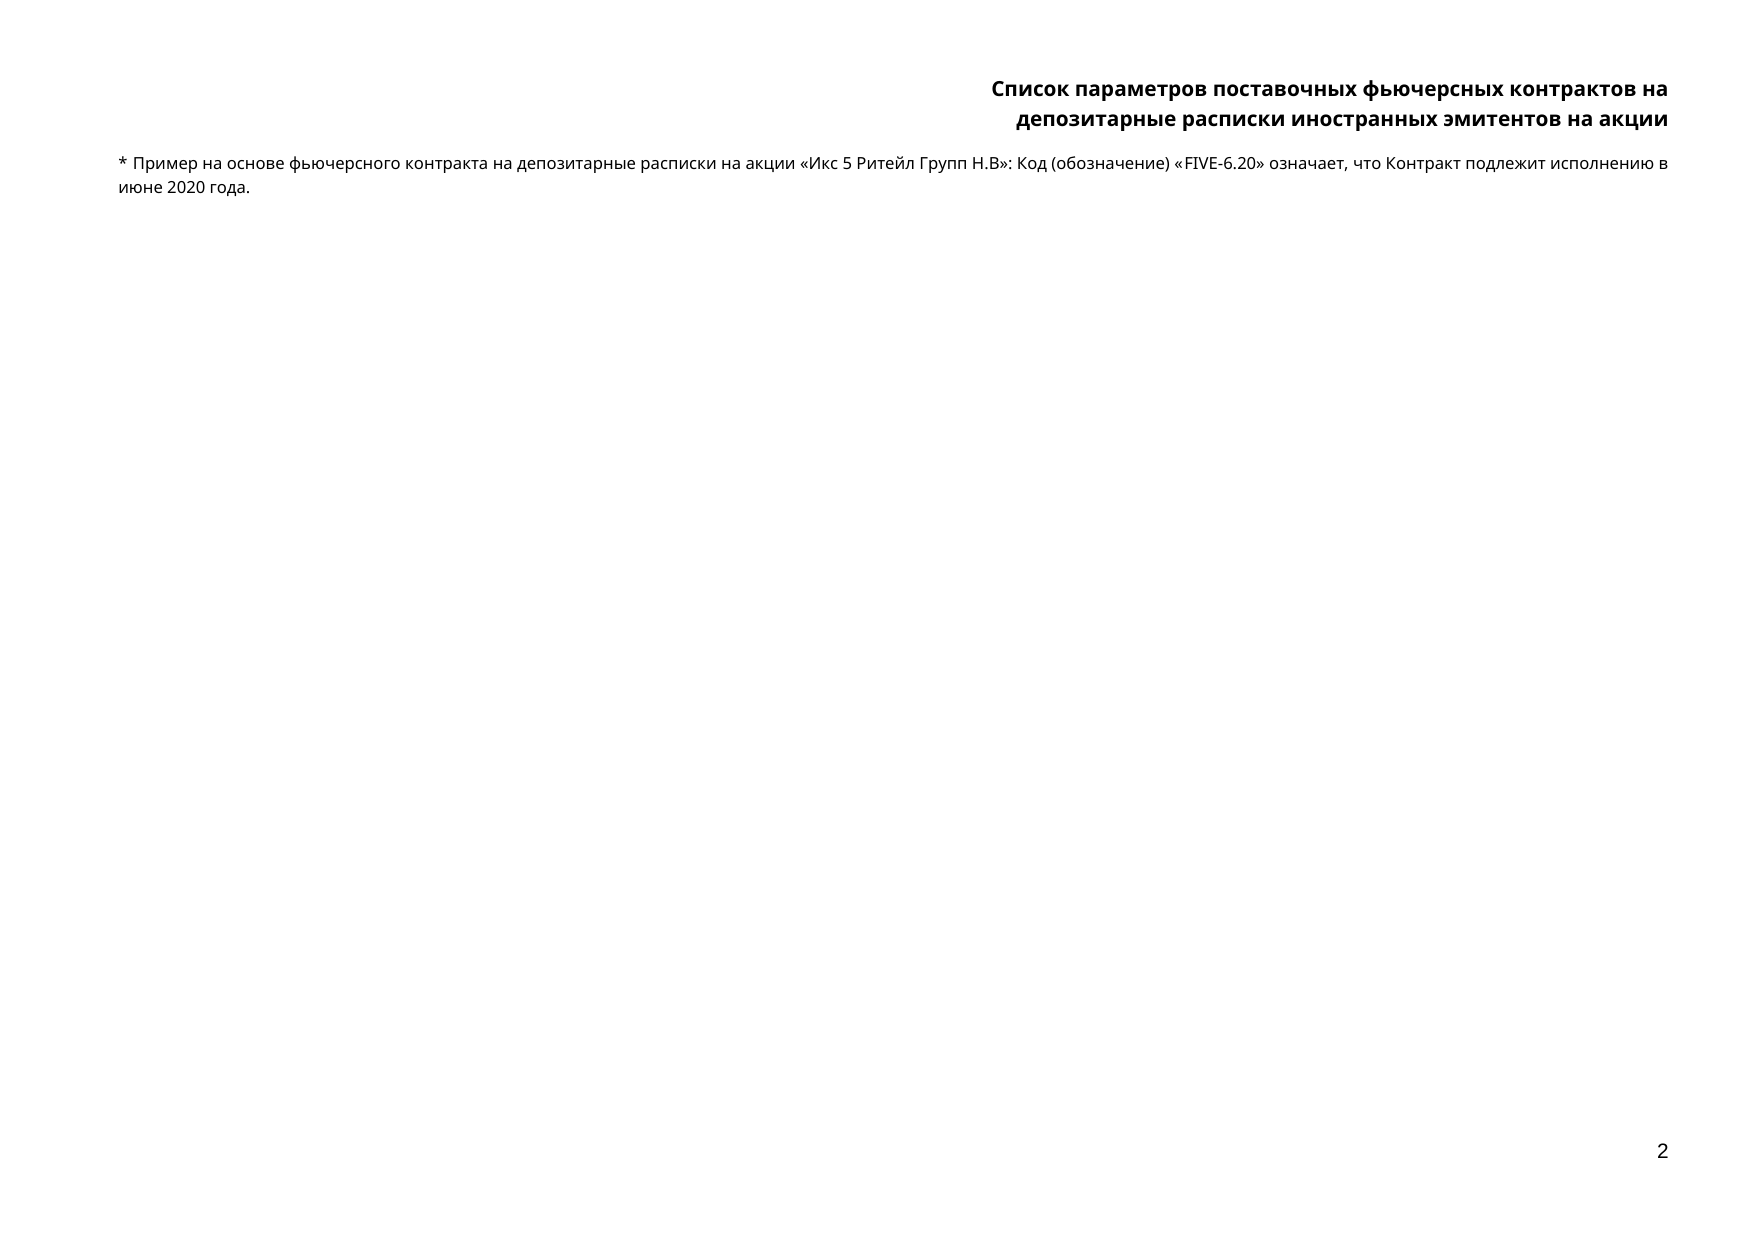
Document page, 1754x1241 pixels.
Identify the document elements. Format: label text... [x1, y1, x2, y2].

text * Пример на основе фьючерсного контракта на депозитарные расписки на акции «Икс 5 Ритейл Групп Н.В»: Код (обозначение) «FIVE-6.20» означает, что Контракт подлежит исполнению в июне 2020 года. [118, 152, 1668, 199]
